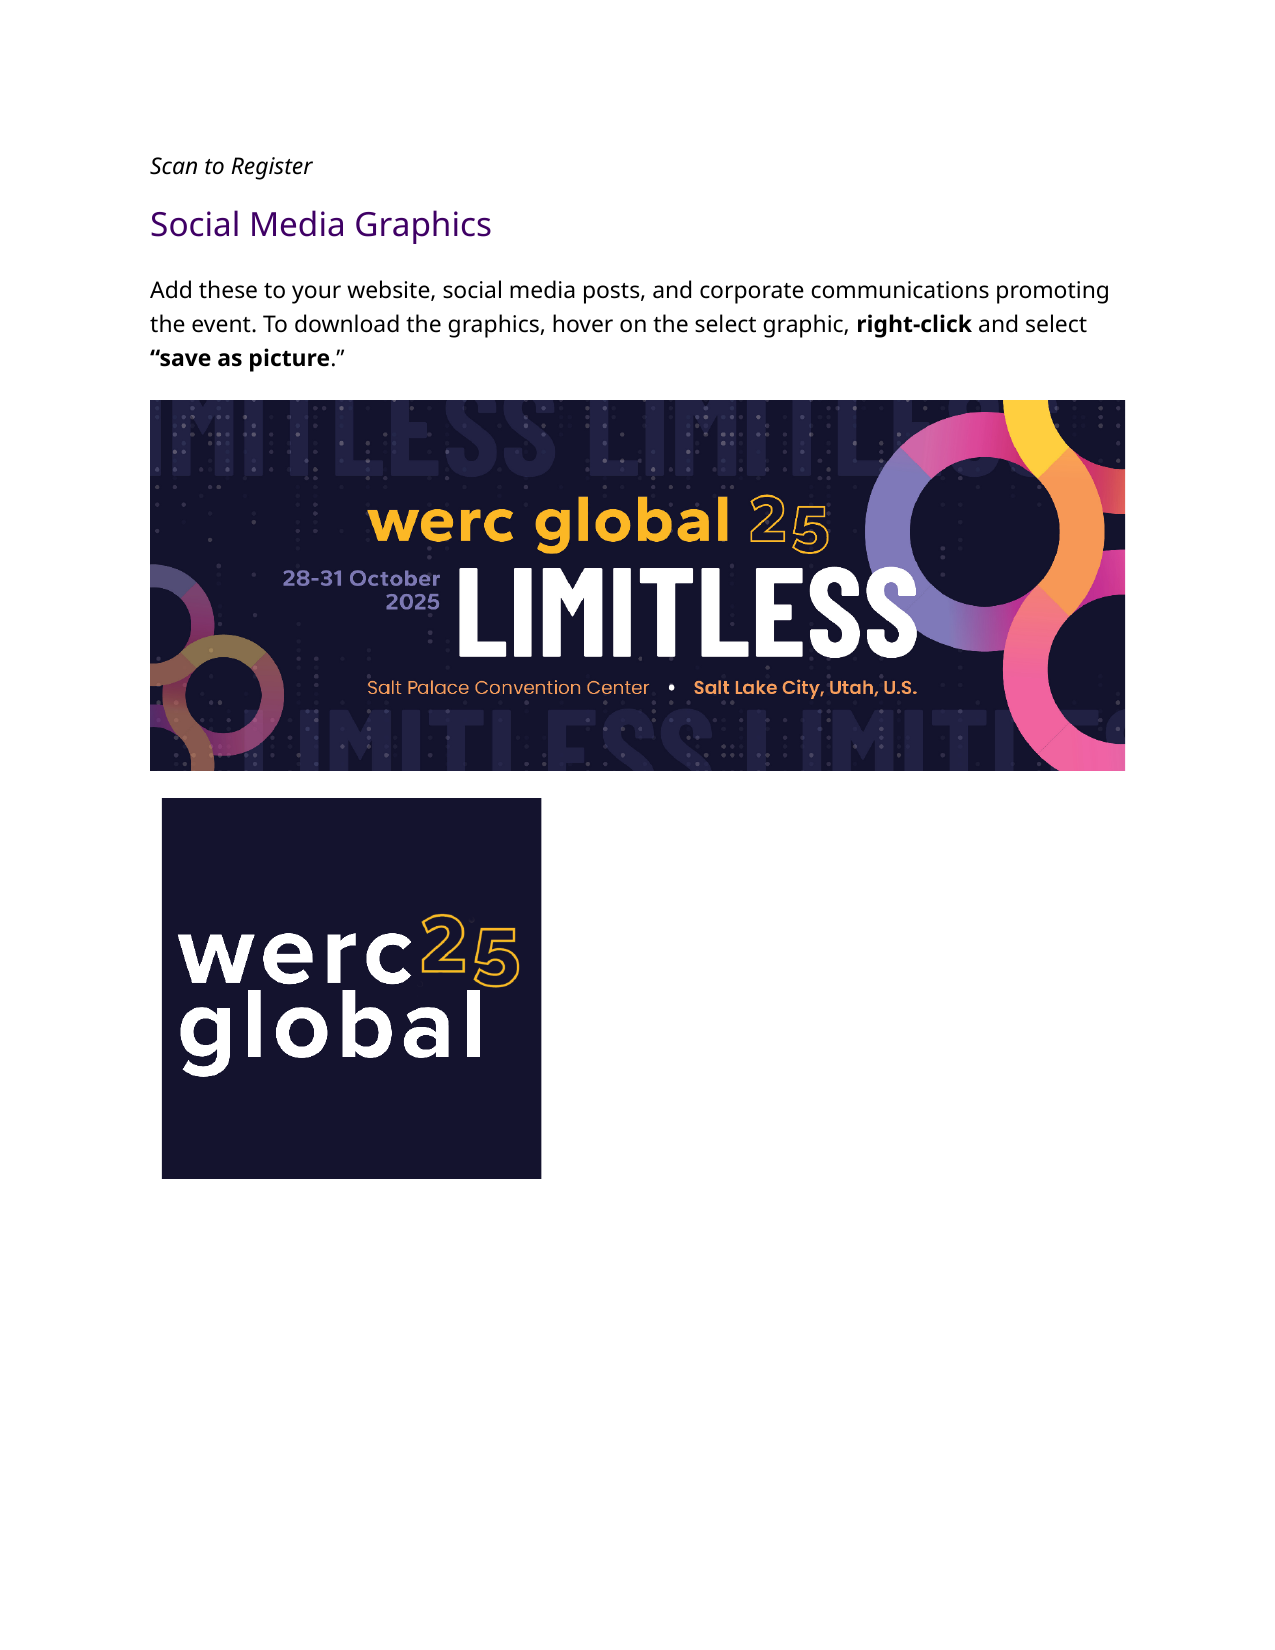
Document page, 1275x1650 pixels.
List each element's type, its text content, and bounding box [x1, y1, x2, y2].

subtitle Social Media Graphics [150, 200, 1125, 246]
picture [161, 798, 542, 1179]
text Scan to Register [150, 150, 1125, 181]
picture [150, 400, 1125, 771]
text Add these to your website, social media posts, and corporate communications promoting the event. To download the graphics, hover on the select graphic, right-click and select “save as picture.” [150, 274, 1125, 373]
